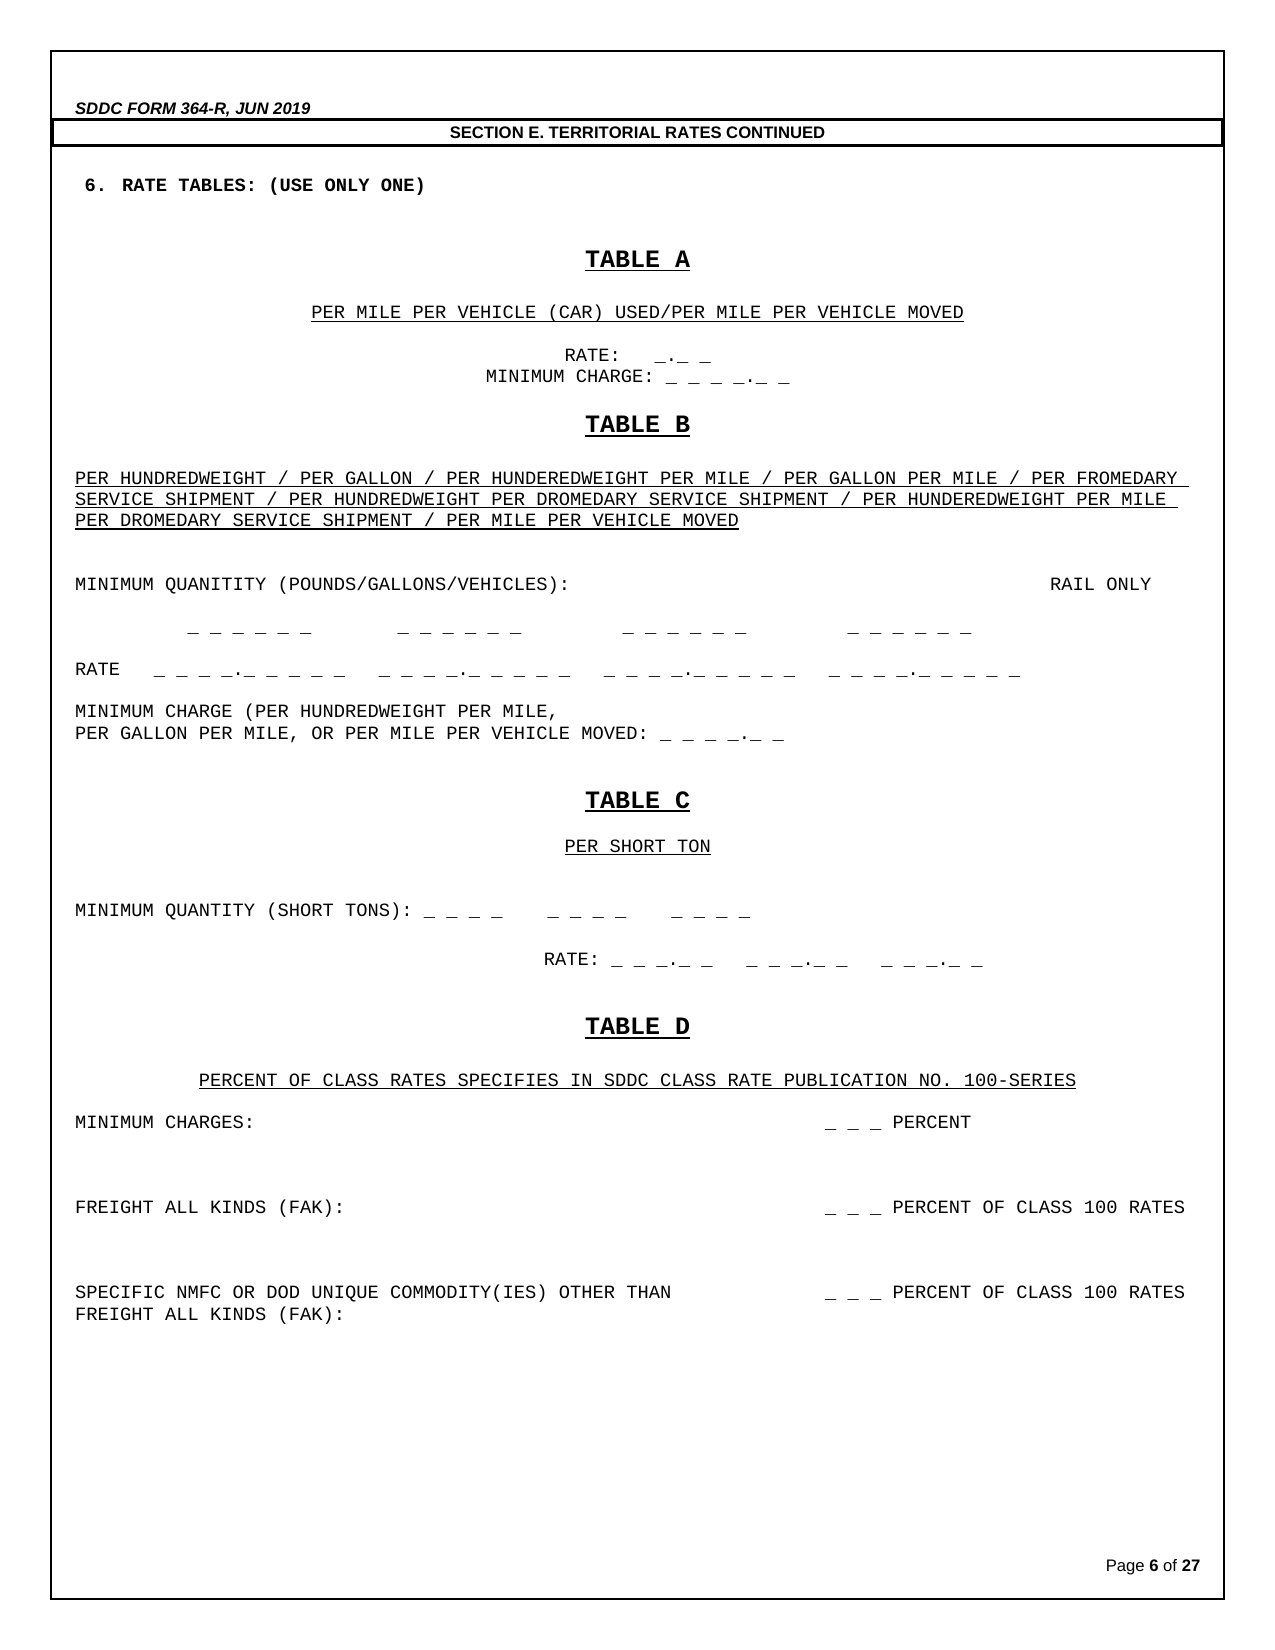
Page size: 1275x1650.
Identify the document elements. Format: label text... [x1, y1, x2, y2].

text TABLE A [75, 247, 1200, 275]
text RATE: _._ _ [75, 346, 1200, 367]
list RATE TABLES: (USE ONLY ONE) [84, 176, 1200, 197]
text PER HUNDREDWEIGHT / PER GALLON / PER HUNDEREDWEIGHT PER MILE / PER GALLON PER MILE / PER FROMEDARY SERVICE SHIPMENT / PER HUNDREDWEIGHT PER DROMEDARY SERVICE SHIPMENT / PER HUNDEREDWEIGHT PER MILE PER DROMEDARY SERVICE SHIPMENT / PER MILE PER VEHICLE MOVED [75, 468, 1200, 532]
text PER MILE PER VEHICLE (CAR) USED/PER MILE PER VEHICLE MOVED [75, 303, 1200, 324]
text SECTION E. TERRITORIAL RATES CONTINUED [54, 121, 1221, 144]
text RATE: _ _ _._ _ _ _ _._ _ _ _ _._ _ [75, 950, 1200, 971]
text TABLE D [75, 1014, 1200, 1042]
text PERCENT OF CLASS RATES SPECIFIES IN SDDC CLASS RATE PUBLICATION NO. 100-SERIES [75, 1071, 1200, 1092]
text MINIMUM CHARGE (PER HUNDREDWEIGHT PER MILE, [75, 702, 1200, 723]
text TABLE B [75, 412, 1200, 440]
text _ _ _ _ _ _ _ _ _ _ _ _ _ _ _ _ _ _ _ _ _ _ _ _ [75, 617, 1200, 638]
text RATE _ _ _ _._ _ _ _ _ _ _ _ _._ _ _ _ _ _ _ _ _._ _ _ _ _ _ _ _ _._ _ _ _ _ [75, 660, 1200, 681]
text PER GALLON PER MILE, OR PER MILE PER VEHICLE MOVED: _ _ _ _._ _ [75, 723, 1200, 745]
text MINIMUM QUANITITY (POUNDS/GALLONS/VEHICLES): RAIL ONLY [75, 575, 1200, 596]
text FREIGHT ALL KINDS (FAK): [75, 1304, 1200, 1326]
text FREIGHT ALL KINDS (FAK): _ _ _ PERCENT OF CLASS 100 RATES [75, 1198, 1200, 1219]
text TABLE C [75, 787, 1200, 816]
text SDDC FORM 364-R, JUN 2019 [75, 99, 1200, 118]
text PER SHORT TON [75, 837, 1200, 858]
text MINIMUM CHARGE: _ _ _ _._ _ [75, 367, 1200, 388]
text MINIMUM CHARGES: _ _ _ PERCENT [75, 1113, 1200, 1134]
text SPECIFIC NMFC OR DOD UNIQUE COMMODITY(IES) OTHER THAN _ _ _ PERCENT OF CLASS 100 RATES [75, 1283, 1200, 1304]
text MINIMUM QUANTITY (SHORT TONS): _ _ _ _ _ _ _ _ _ _ _ _ [75, 901, 1200, 922]
